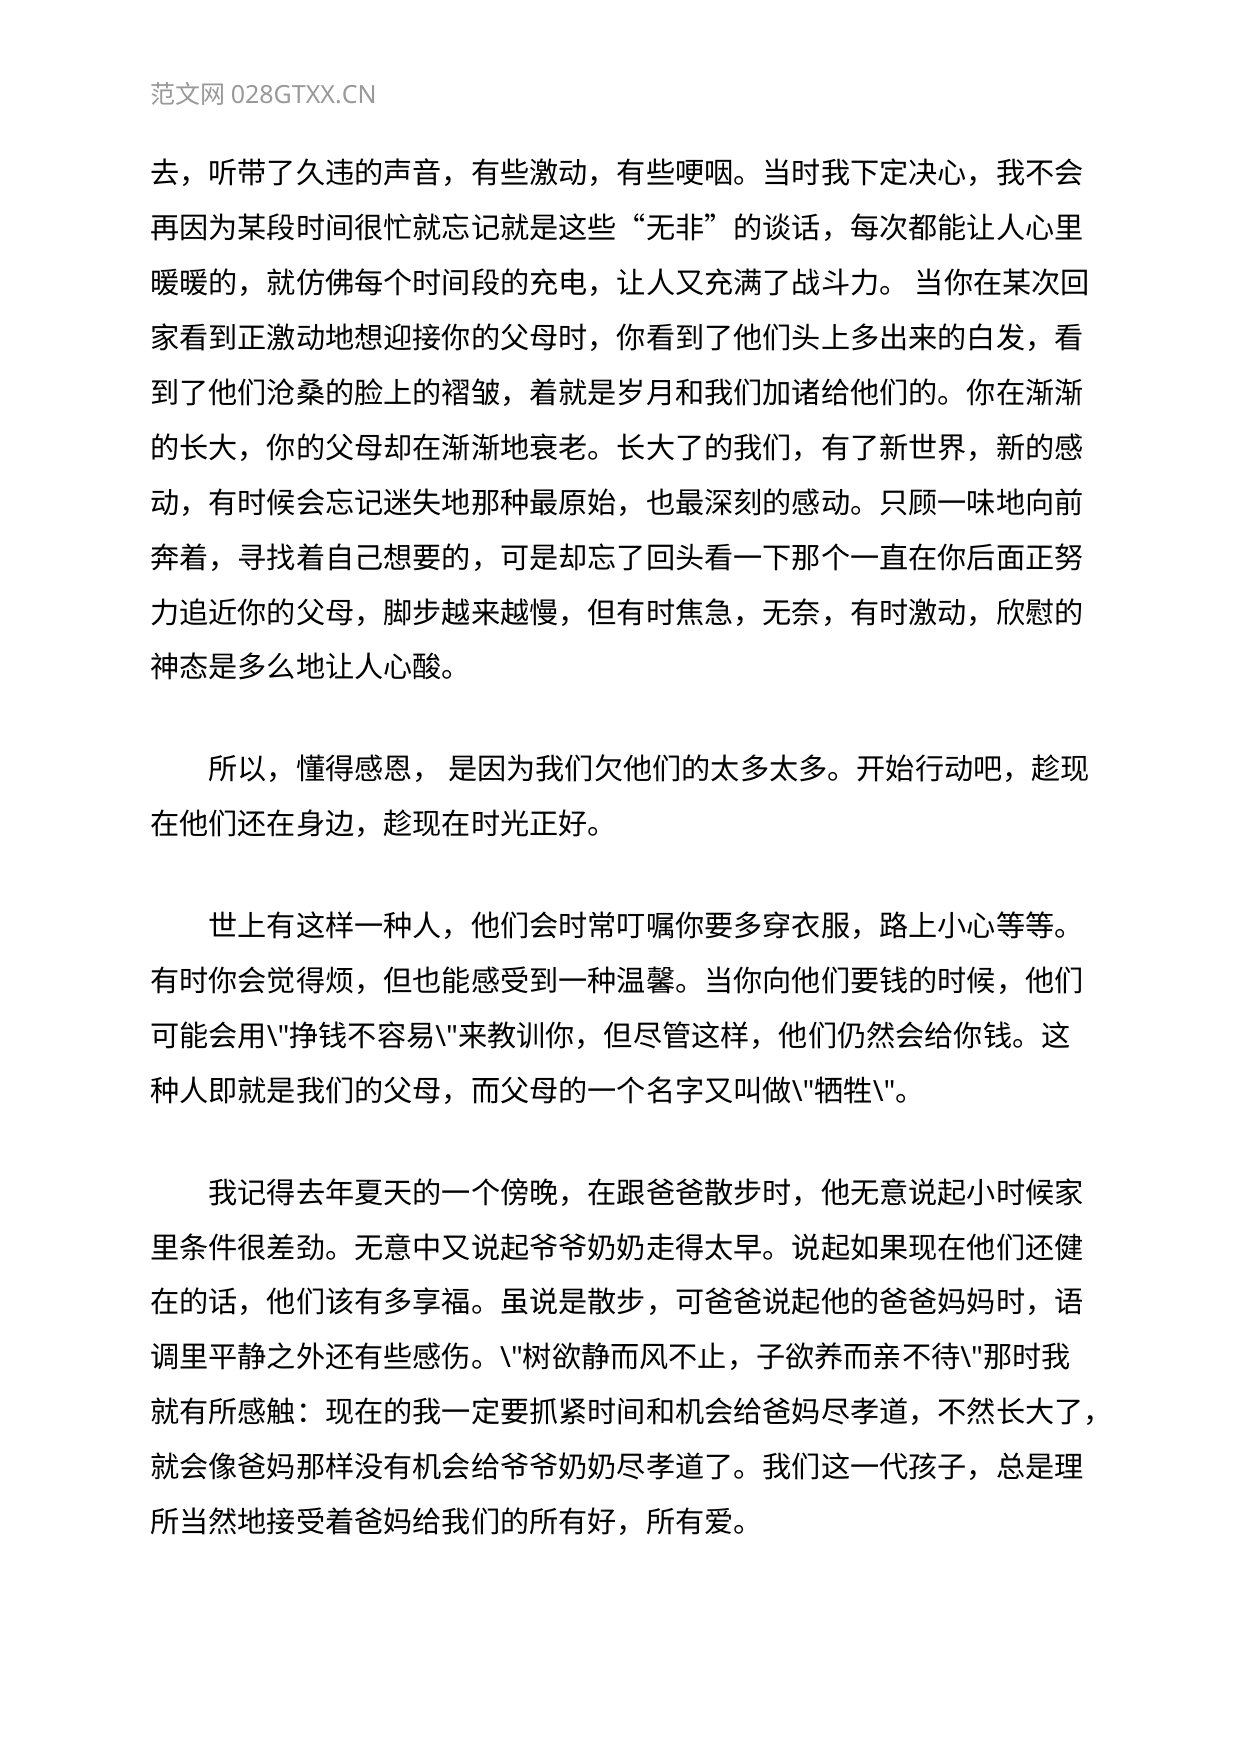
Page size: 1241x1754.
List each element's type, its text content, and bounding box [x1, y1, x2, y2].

text 我记得去年夏天的一个傍晚，在跟爸爸散步时，他无意说起小时候家里条件很差劲。无意中又说起爷爷奶奶走得太早。说起如果现在他们还健在的话，他们该有多享福。虽说是散步，可爸爸说起他的爸爸妈妈时，语调里平静之外还有些感伤。\"树欲静而风不止，子欲养而亲不待\"那时我就有所感触：现在的我一定要抓紧时间和机会给爸妈尽孝道，不然长大了，就会像爸妈那样没有机会给爷爷奶奶尽孝道了。我们这一代孩子，总是理所当然地接受着爸妈给我们的所有好，所有爱。 [150, 1169, 1090, 1541]
text 世上有这样一种人，他们会时常叮嘱你要多穿衣服，路上小心等等。有时你会觉得烦，但也能感受到一种温馨。当你向他们要钱的时候，他们可能会用\"挣钱不容易\"来教训你，但尽管这样，他们仍然会给你钱。这种人即就是我们的父母，而父母的一个名字又叫做\"牺牲\"。 [150, 902, 1090, 1110]
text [150, 150, 1090, 686]
text 所以，懂得感恩， 是因为我们欠他们的太多太多。开始行动吧，趁现在他们还在身边，趁现在时光正好。 [150, 746, 1090, 843]
